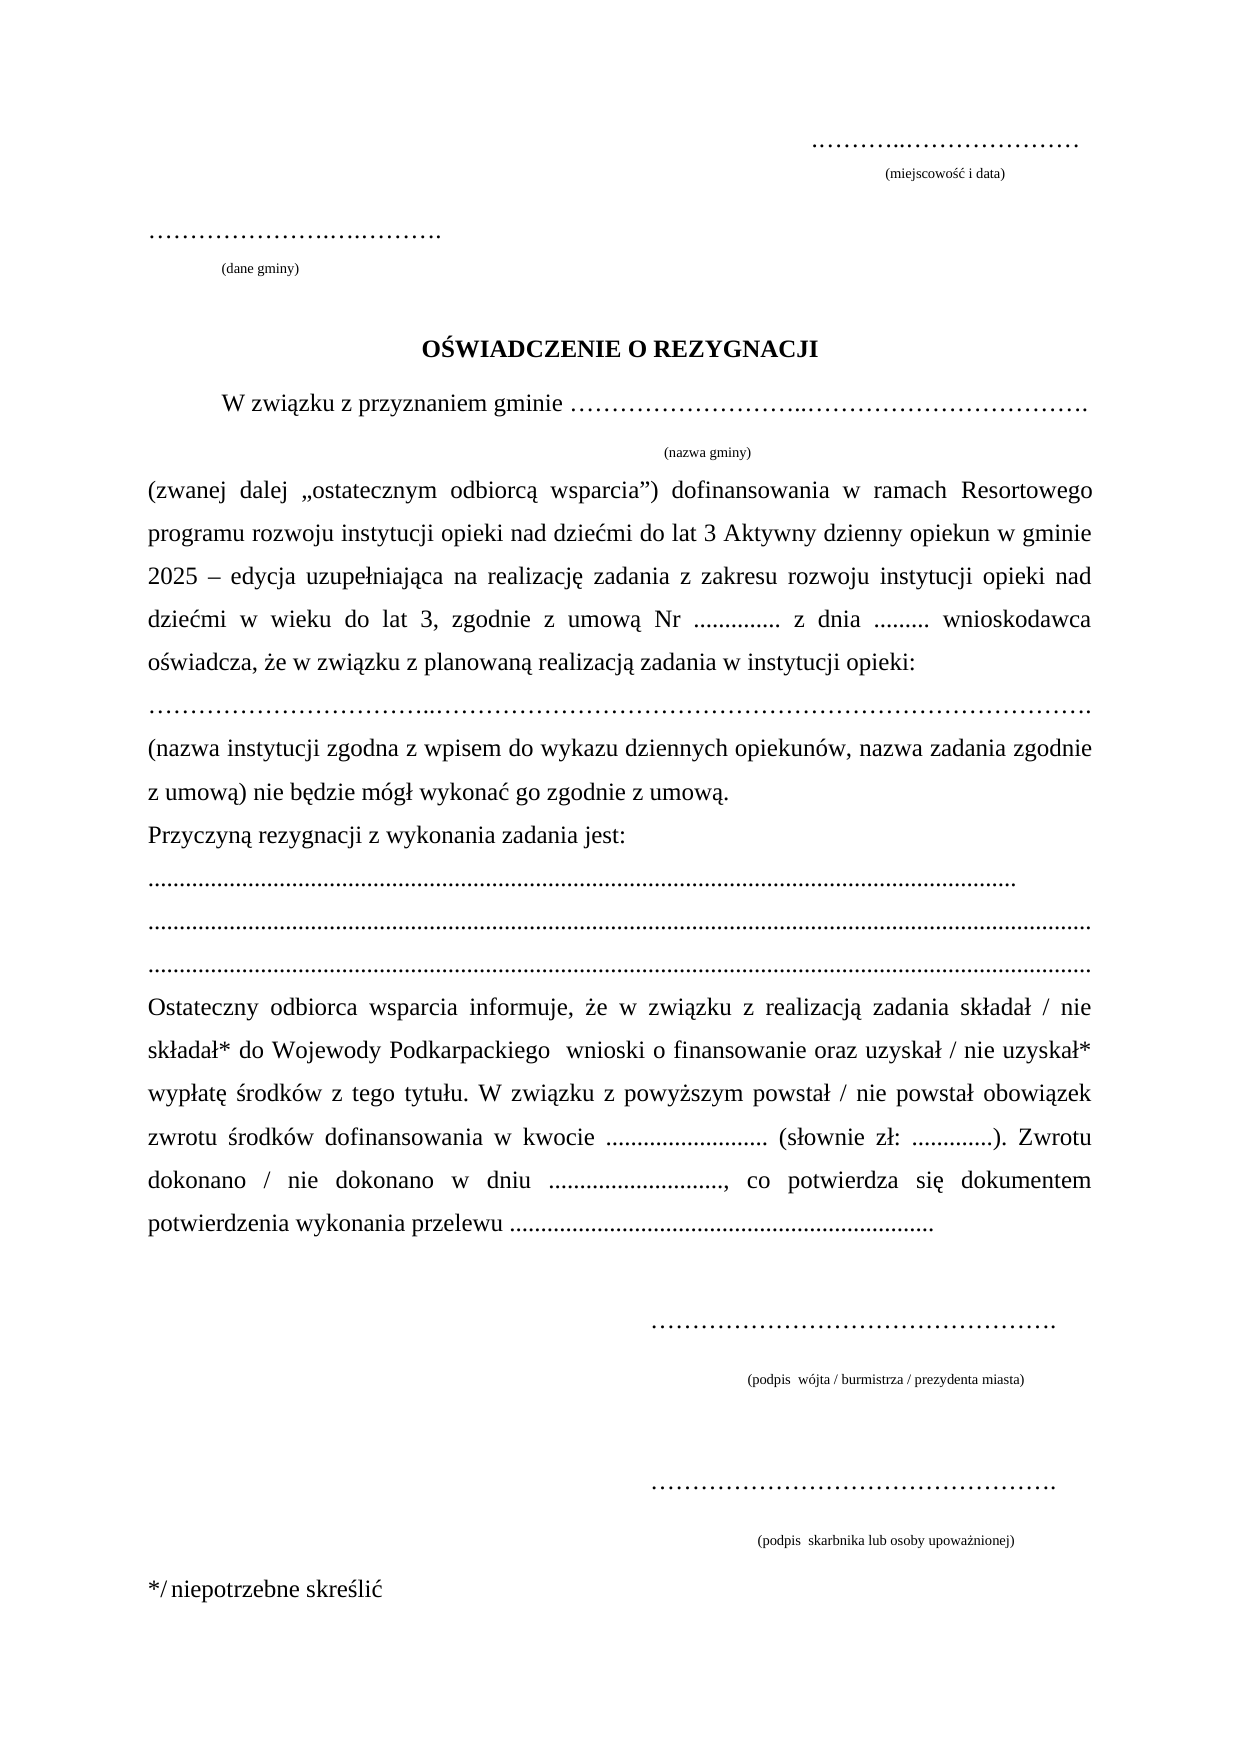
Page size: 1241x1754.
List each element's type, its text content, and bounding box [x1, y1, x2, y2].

text OŚWIADCZENIE O REZYGNACJI [148, 334, 1093, 363]
text .………..………………… [811, 124, 1093, 153]
text …………………………………………. [650, 1466, 1093, 1495]
text ………………….….………. [148, 215, 1093, 243]
text ........................................................................................................................................... [148, 863, 1093, 892]
text */ niepotrzebne skreślić [148, 1574, 1093, 1603]
text (zwanej dalej „ostatecznym odbiorcą wsparcia”) dofinansowania w ramach Resortowego programu rozwoju instytucji opieki nad dziećmi do lat 3 Aktywny dzienny opiekun w gminie 2025 – edycja uzupełniająca na realizację zadania z zakresu rozwoju instytucji opieki nad dziećmi w wieku do lat 3, zgodnie z umową Nr .............. z dnia ......... wnioskodawca oświadcza, że w związku z planowaną realizacją zadania w instytucji opieki: [148, 475, 1093, 676]
text ....................................................................................................................................................... [148, 906, 1093, 935]
text (nazwa gminy) [590, 432, 1093, 460]
text ……………………………..……………………………………………………………………. [148, 690, 1093, 719]
text Przyczyną rezygnacji z wykonania zadania jest: [148, 820, 1093, 848]
text (miejscowość i data) [811, 153, 1093, 182]
text (podpis skarbnika lub osoby upoważnionej) [679, 1520, 1093, 1549]
text ....................................................................................................................................................... [148, 949, 1093, 978]
text …………………………………………. [650, 1305, 1093, 1333]
text (podpis wójta / burmistrza / prezydenta miasta) [679, 1359, 1093, 1387]
text Ostateczny odbiorca wsparcia informuje, że w związku z realizacją zadania składał / nie składał* do Wojewody Podkarpackiego wnioski o finansowanie oraz uzyskał / nie uzyskał* wypłatę środków z tego tytułu. W związku z powyższym powstał / nie powstał obowiązek zwrotu środków dofinansowania w kwocie .......................... (słownie zł: .............). Zwrotu dokonano / nie dokonano w dniu ............................, co potwierdza się dokumentem potwierdzenia wykonania przelewu .................................................................... [148, 992, 1093, 1237]
text W związku z przyznaniem gminie ………………………..……………………………. [148, 388, 1093, 417]
text (nazwa instytucji zgodna z wpisem do wykazu dziennych opiekunów, nazwa zadania zgodnie z umową) nie będzie mógł wykonać go zgodnie z umową. [148, 733, 1093, 805]
text (dane gminy) [148, 248, 1093, 276]
